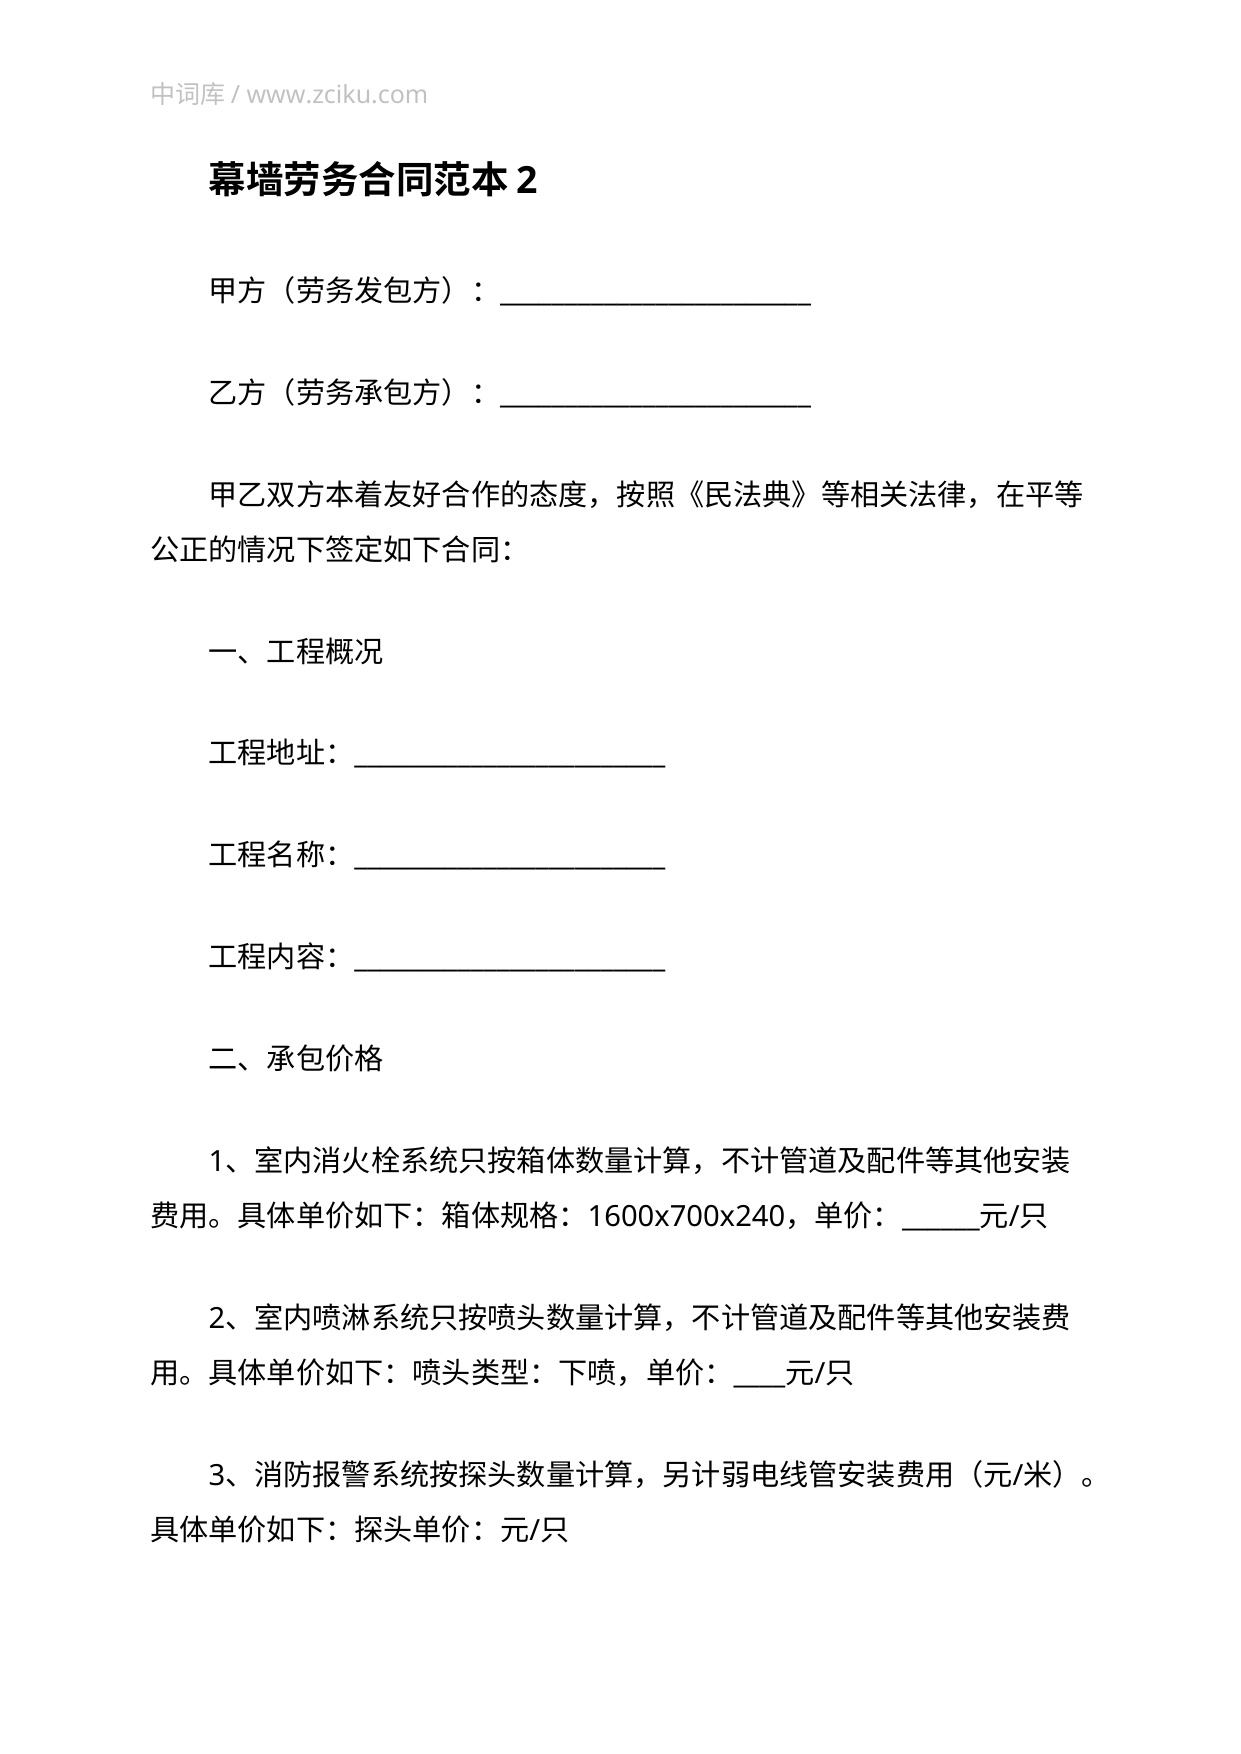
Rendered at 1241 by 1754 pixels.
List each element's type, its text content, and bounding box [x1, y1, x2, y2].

text 3、消防报警系统按探头数量计算，另计弱电线管安装费用（元/米）。具体单价如下：探头单价：元/只 [150, 1452, 1090, 1549]
text 一、工程概况 [150, 628, 1090, 671]
text 二、承包价格 [150, 1036, 1090, 1078]
text 乙方（劳务承包方）：________________________ [150, 369, 1090, 412]
text 工程内容：________________________ [150, 934, 1090, 976]
text 幕墙劳务合同范本2 [150, 150, 1090, 204]
text 1、室内消火栓系统只按箱体数量计算，不计管道及配件等其他安装费用。具体单价如下：箱体规格：1600x700x240，单价：______元/只 [150, 1138, 1090, 1235]
text 工程地址：________________________ [150, 730, 1090, 772]
text 工程名称：________________________ [150, 832, 1090, 874]
text 2、室内喷淋系统只按喷头数量计算，不计管道及配件等其他安装费用。具体单价如下：喷头类型：下喷，单价：____元/只 [150, 1295, 1090, 1392]
text 甲乙双方本着友好合作的态度，按照《民法典》等相关法律，在平等公正的情况下签定如下合同： [150, 472, 1090, 569]
text 甲方（劳务发包方）：________________________ [150, 268, 1090, 310]
